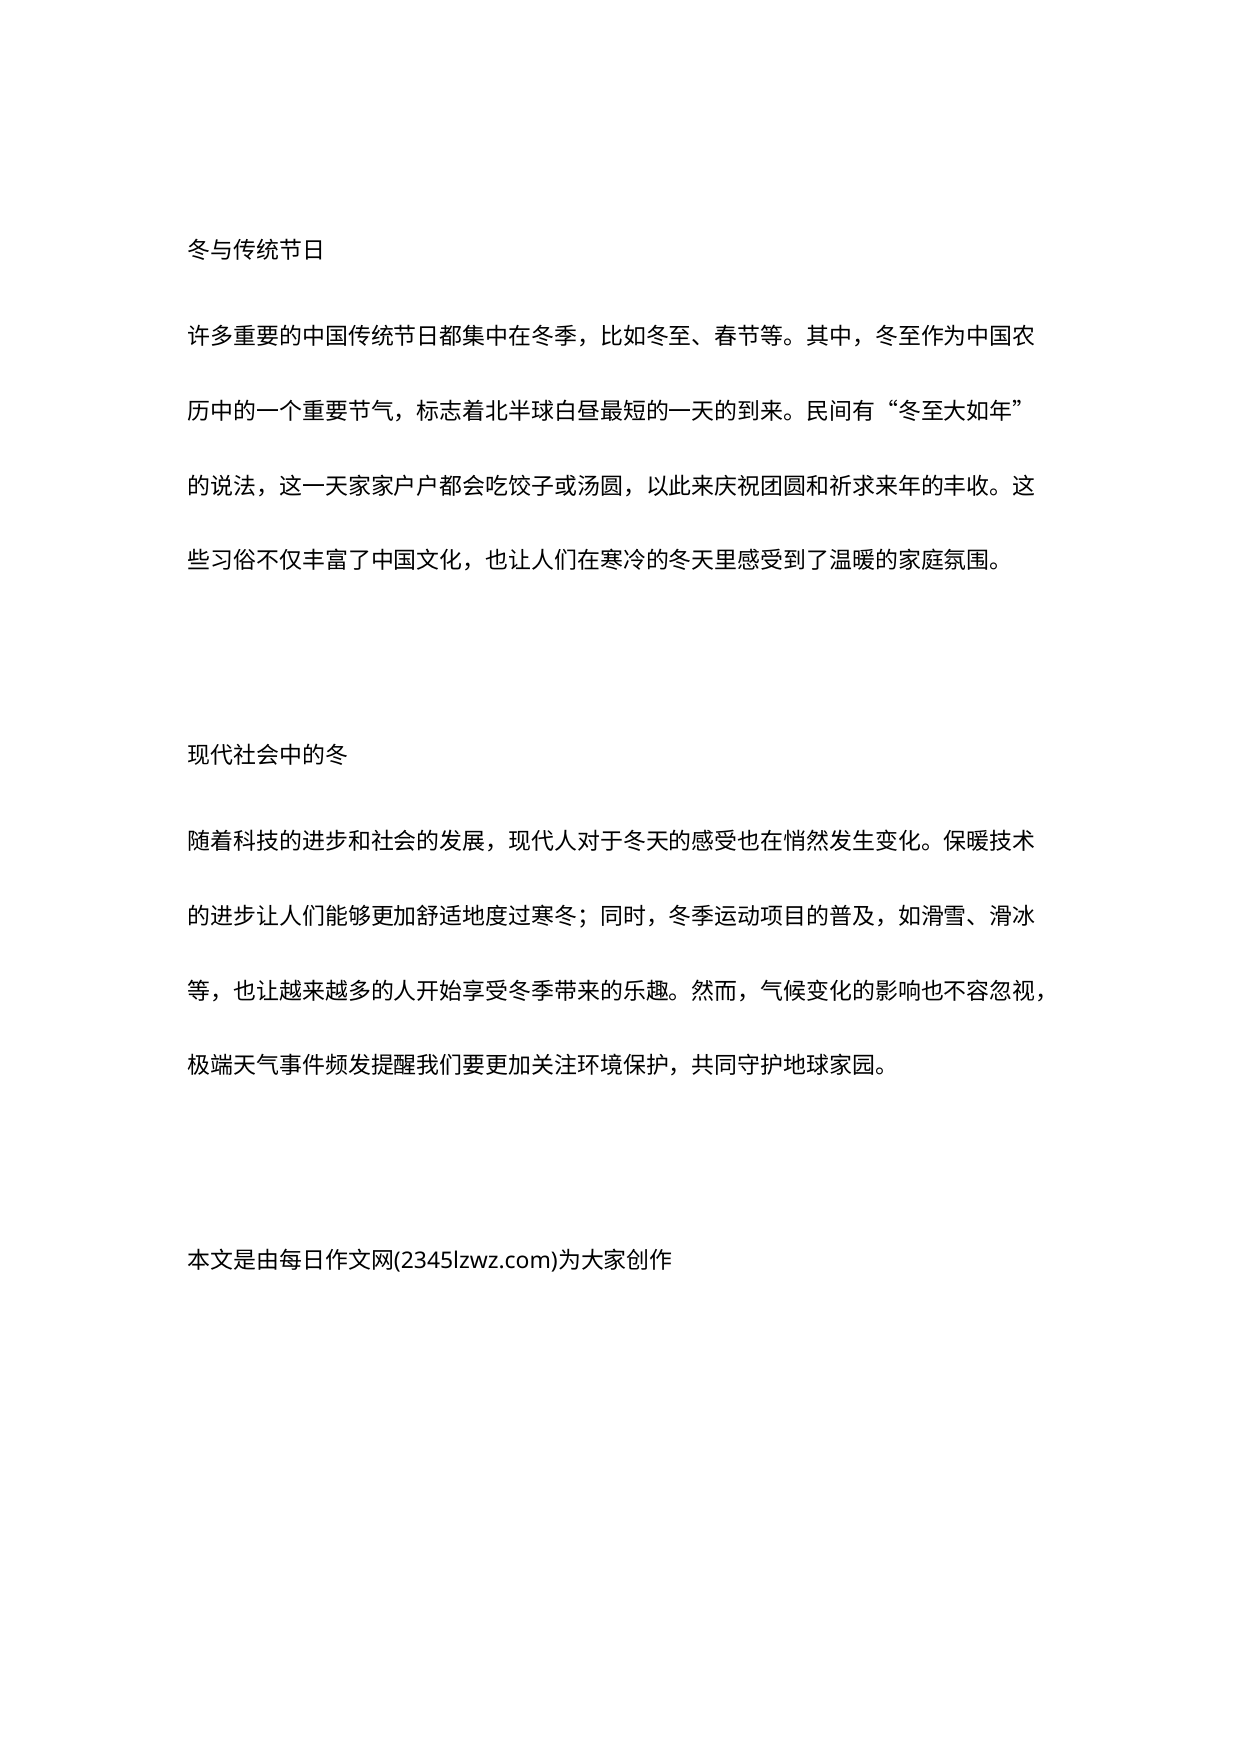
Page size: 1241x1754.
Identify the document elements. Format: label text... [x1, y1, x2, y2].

text 本文是由每日作文网(2345lzwz.com)为大家创作 [187, 1226, 1053, 1291]
text 现代社会中的冬 [187, 721, 1053, 786]
text 许多重要的中国传统节日都集中在冬季，比如冬至、春节等。其中，冬至作为中国农历中的一个重要节气，标志着北半球白昼最短的一天的到来。民间有“冬至大如年”的说法，这一天家家户户都会吃饺子或汤圆，以此来庆祝团圆和祈求来年的丰收。这些习俗不仅丰富了中国文化，也让人们在寒冷的冬天里感受到了温暖的家庭氛围。 [187, 302, 1053, 591]
text 冬与传统节日 [187, 216, 1053, 281]
text 随着科技的进步和社会的发展，现代人对于冬天的感受也在悄然发生变化。保暖技术的进步让人们能够更加舒适地度过寒冬；同时，冬季运动项目的普及，如滑雪、滑冰等，也让越来越多的人开始享受冬季带来的乐趣。然而，气候变化的影响也不容忽视，极端天气事件频发提醒我们要更加关注环境保护，共同守护地球家园。 [187, 807, 1053, 1096]
